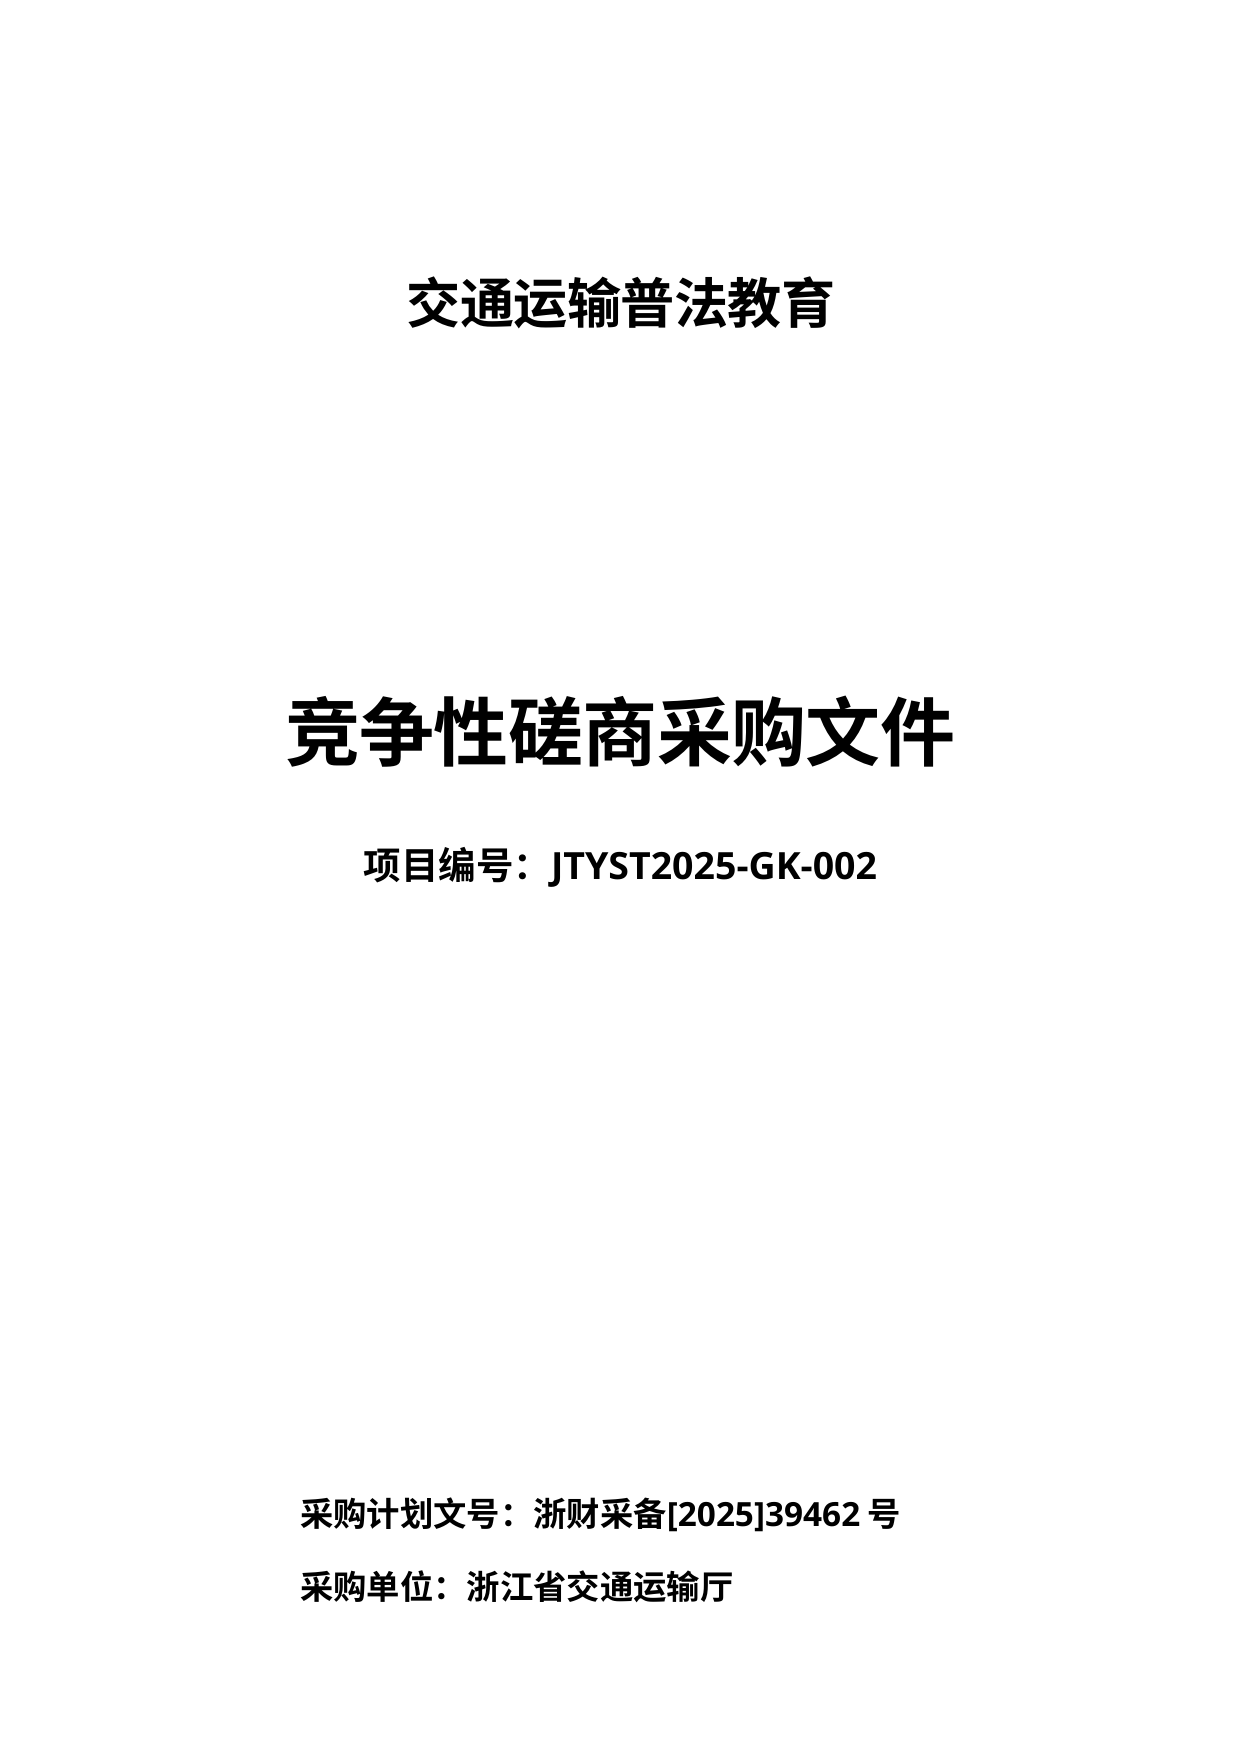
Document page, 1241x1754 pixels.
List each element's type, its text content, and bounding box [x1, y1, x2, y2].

text 竞争性磋商采购文件 [150, 673, 1090, 782]
text 采购单位：浙江省交通运输厅 [225, 1561, 1090, 1609]
text 采购计划文号：浙财采备[2025]39462号 [225, 1488, 1090, 1536]
text 交通运输普法教育 [150, 261, 1092, 339]
text 项目编号：JTYST2025-GK-002 [150, 836, 1090, 891]
